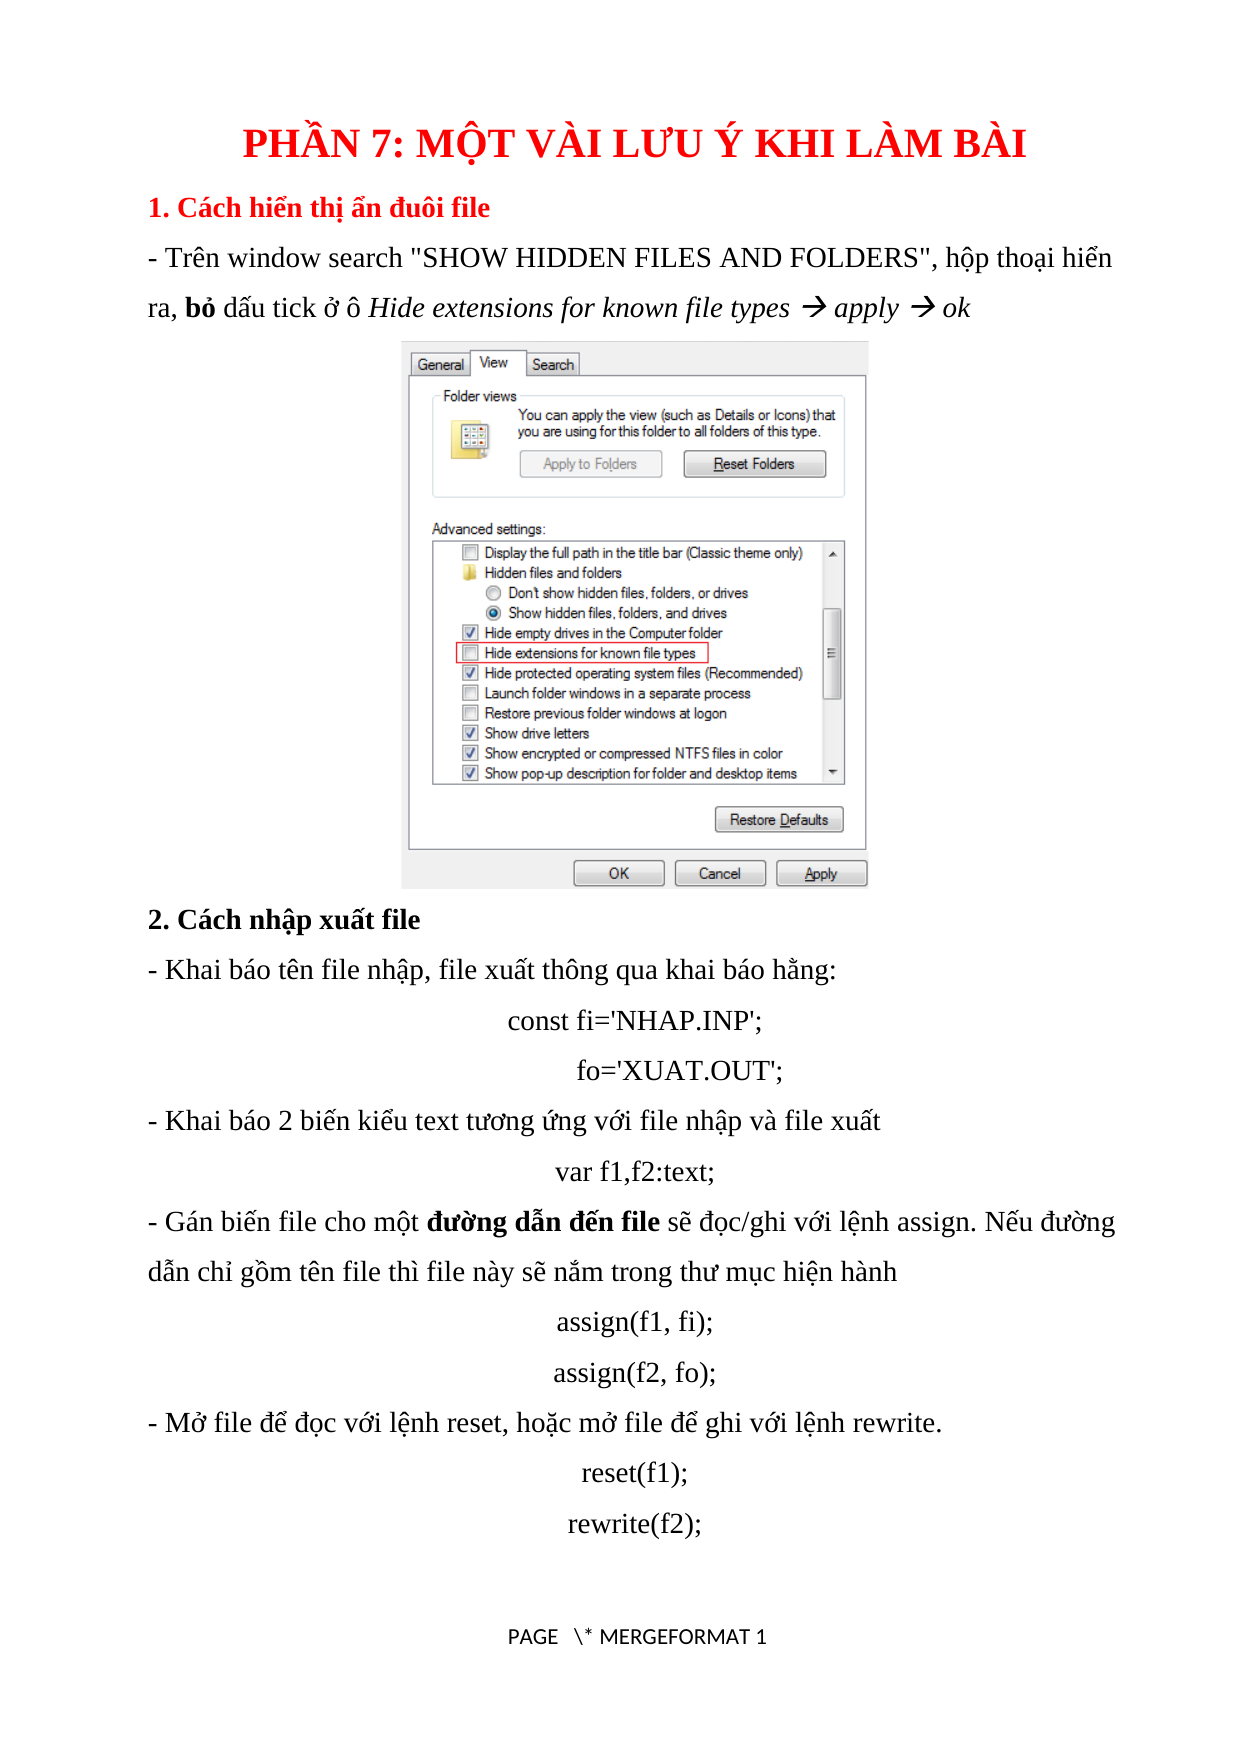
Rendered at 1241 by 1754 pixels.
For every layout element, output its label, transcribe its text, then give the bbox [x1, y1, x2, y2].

text - Khai báo 2 biến kiểu text tương ứng với file nhập và file xuất [148, 1103, 1122, 1137]
text reset(f1); [148, 1456, 1122, 1489]
text 2. Cách nhập xuất file [148, 902, 1122, 936]
text const fi='NHAP.INP'; [148, 1003, 1122, 1036]
text - Mở file để đọc với lệnh reset, hoặc mở file để ghi với lệnh rewrite. [148, 1405, 1122, 1439]
text fo='XUAT.OUT'; [223, 1053, 1122, 1087]
text assign(f1, fi); assign(f2, fo); [148, 1304, 1122, 1388]
text 1. Cách hiển thị ẩn đuôi file [148, 190, 1122, 223]
text var f1,f2:text; [148, 1154, 1122, 1187]
picture [401, 341, 869, 889]
text - Trên window search "SHOW HIDDEN FILES AND FOLDERS", hộp thoại hiển ra, bỏ dấu tick ở ô Hide extensions for known file types apply ok [148, 240, 1122, 324]
text PHẦN 7: MỘT VÀI LƯU Ý KHI LÀM BÀI [148, 118, 1122, 166]
text - Gán biến file cho một đường dẫn đến file sẽ đọc/ghi với lệnh assign. Nếu đường dẫn chỉ gồm tên file thì file này sẽ nắm trong thư mục hiện hành [148, 1204, 1122, 1288]
text rewrite(f2); [148, 1506, 1122, 1539]
text - Khai báo tên file nhập, file xuất thông qua khai báo hằng: [148, 952, 1122, 986]
